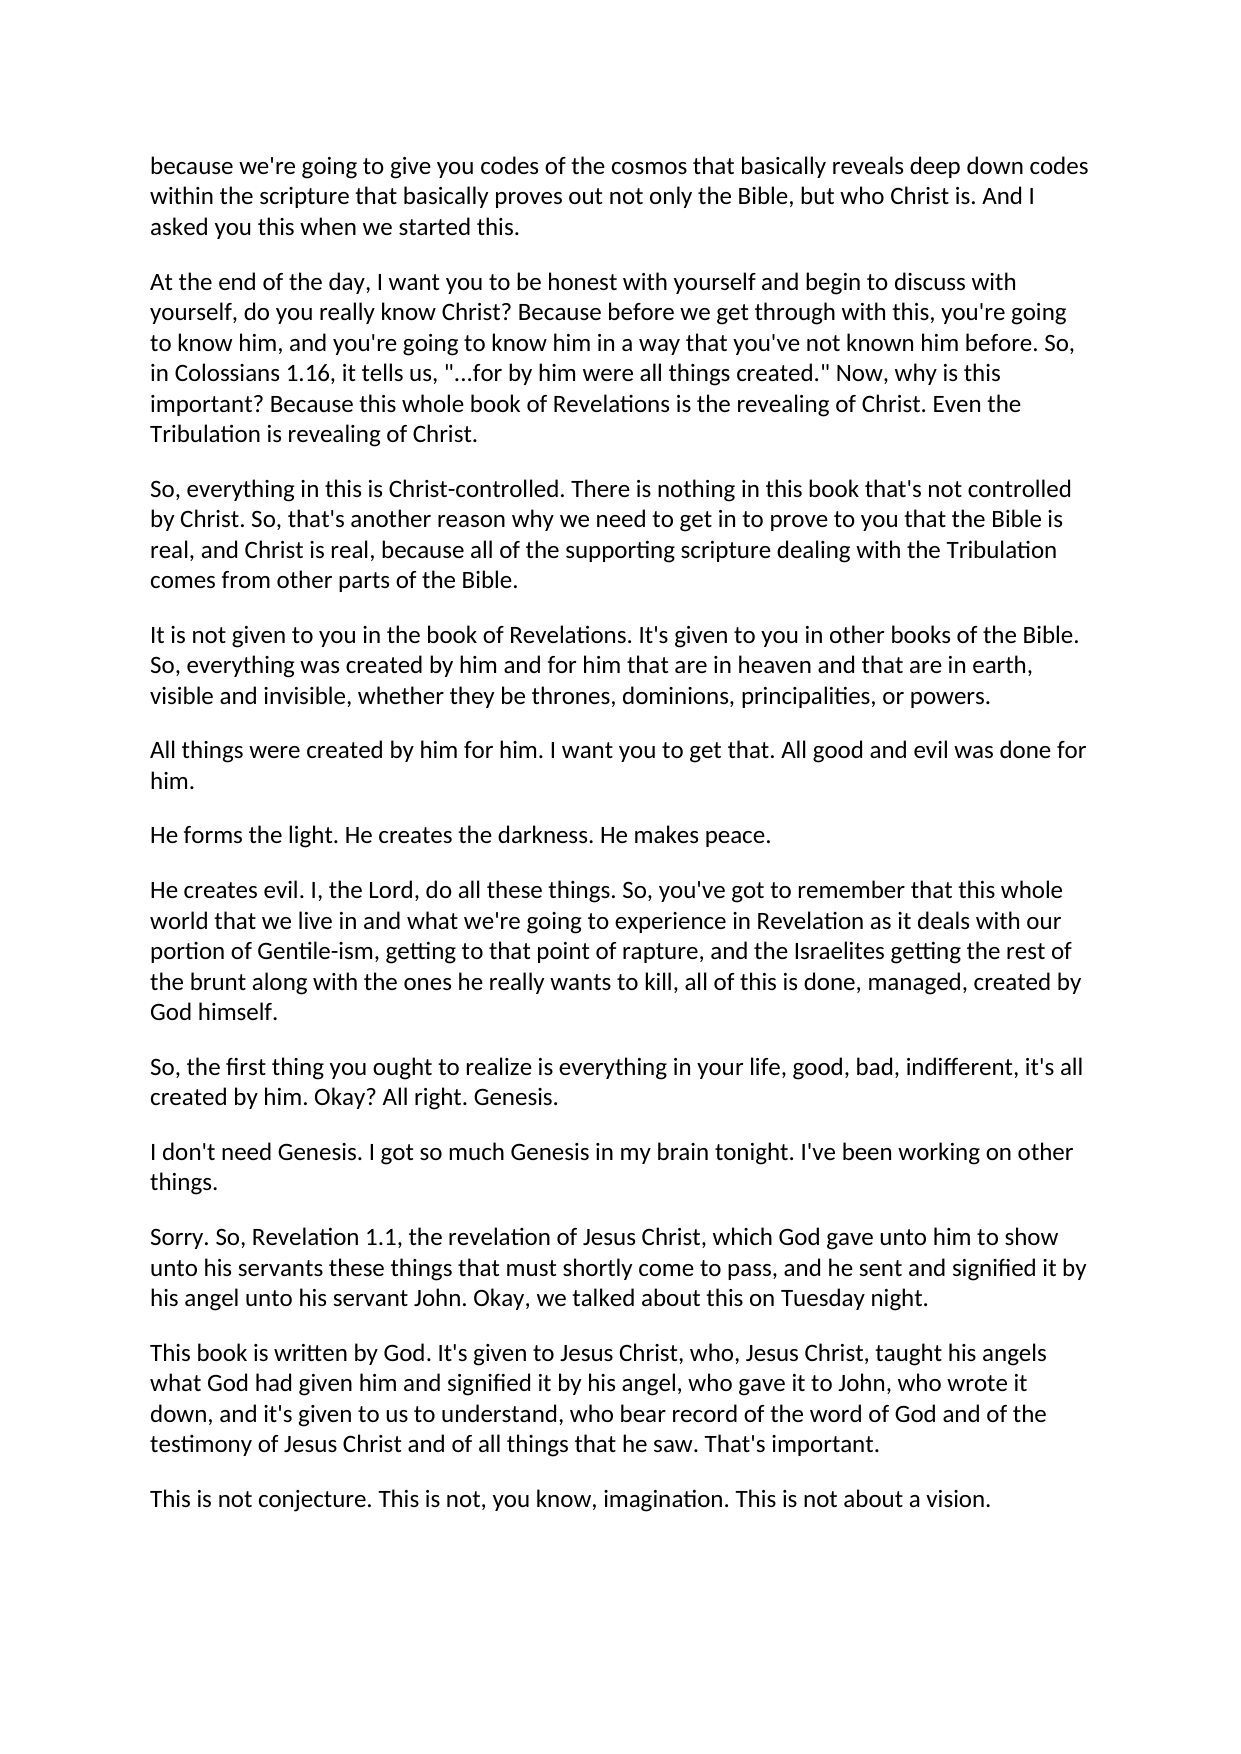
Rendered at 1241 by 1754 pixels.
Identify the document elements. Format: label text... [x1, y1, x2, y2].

text At the end of the day, I want you to be honest with yourself and begin to discuss with yourself, do you really know Christ? Because before we get through with this, you're going to know him, and you're going to know him in a way that you've not known him before. So, in Colossians 1.16, it tells us, "...for by him were all things created." Now, why is this important? Because this whole book of Revelations is the revealing of Christ. Even the Tribulation is revealing of Christ. [150, 266, 1090, 449]
text Sorry. So, Revelation 1.1, the revelation of Jesus Christ, which God gave unto him to show unto his servants these things that must shortly come to pass, and he sent and signified it by his angel unto his servant John. Okay, we talked about this on Tuesday night. [150, 1221, 1090, 1313]
text I don't need Genesis. I got so much Genesis in my brain tonight. I've been working on other things. [150, 1136, 1090, 1197]
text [150, 150, 1090, 242]
text This is not conjecture. This is not, you know, imagination. This is not about a vision. [150, 1483, 1090, 1513]
text He creates evil. I, the Lord, do all these things. So, you've got to remember that this whole world that we live in and what we're going to experience in Revelation as it deals with our portion of Gentile-ism, getting to that point of rapture, and the Israelites getting the rest of the brunt along with the ones he really wants to kill, all of this is done, managed, created by God himself. [150, 874, 1090, 1027]
text All things were created by him for him. I want you to get that. All good and evil was done for him. [150, 734, 1090, 796]
text It is not given to you in the book of Revelations. It's given to you in other books of the Bible. So, everything was created by him and for him that are in heaven and that are in earth, visible and invisible, whether they be thrones, dominions, principalities, or powers. [150, 619, 1090, 711]
text So, everything in this is Christ-controlled. There is nothing in this book that's not controlled by Christ. So, that's another reason why we need to get in to prove to you that the Bible is real, and Christ is real, because all of the supporting scripture dealing with the Tribulation comes from other parts of the Bible. [150, 473, 1090, 595]
text So, the first thing you ought to realize is everything in your life, good, bad, indifferent, it's all created by him. Okay? All right. Genesis. [150, 1051, 1090, 1112]
text He forms the light. He creates the darkness. He makes peace. [150, 820, 1090, 850]
text This book is written by God. It's given to Jesus Christ, who, Jesus Christ, taught his angels what God had given him and signified it by his angel, who gave it to John, who wrote it down, and it's given to us to understand, who bear record of the word of God and of the testimony of Jesus Christ and of all things that he saw. That's important. [150, 1337, 1090, 1459]
